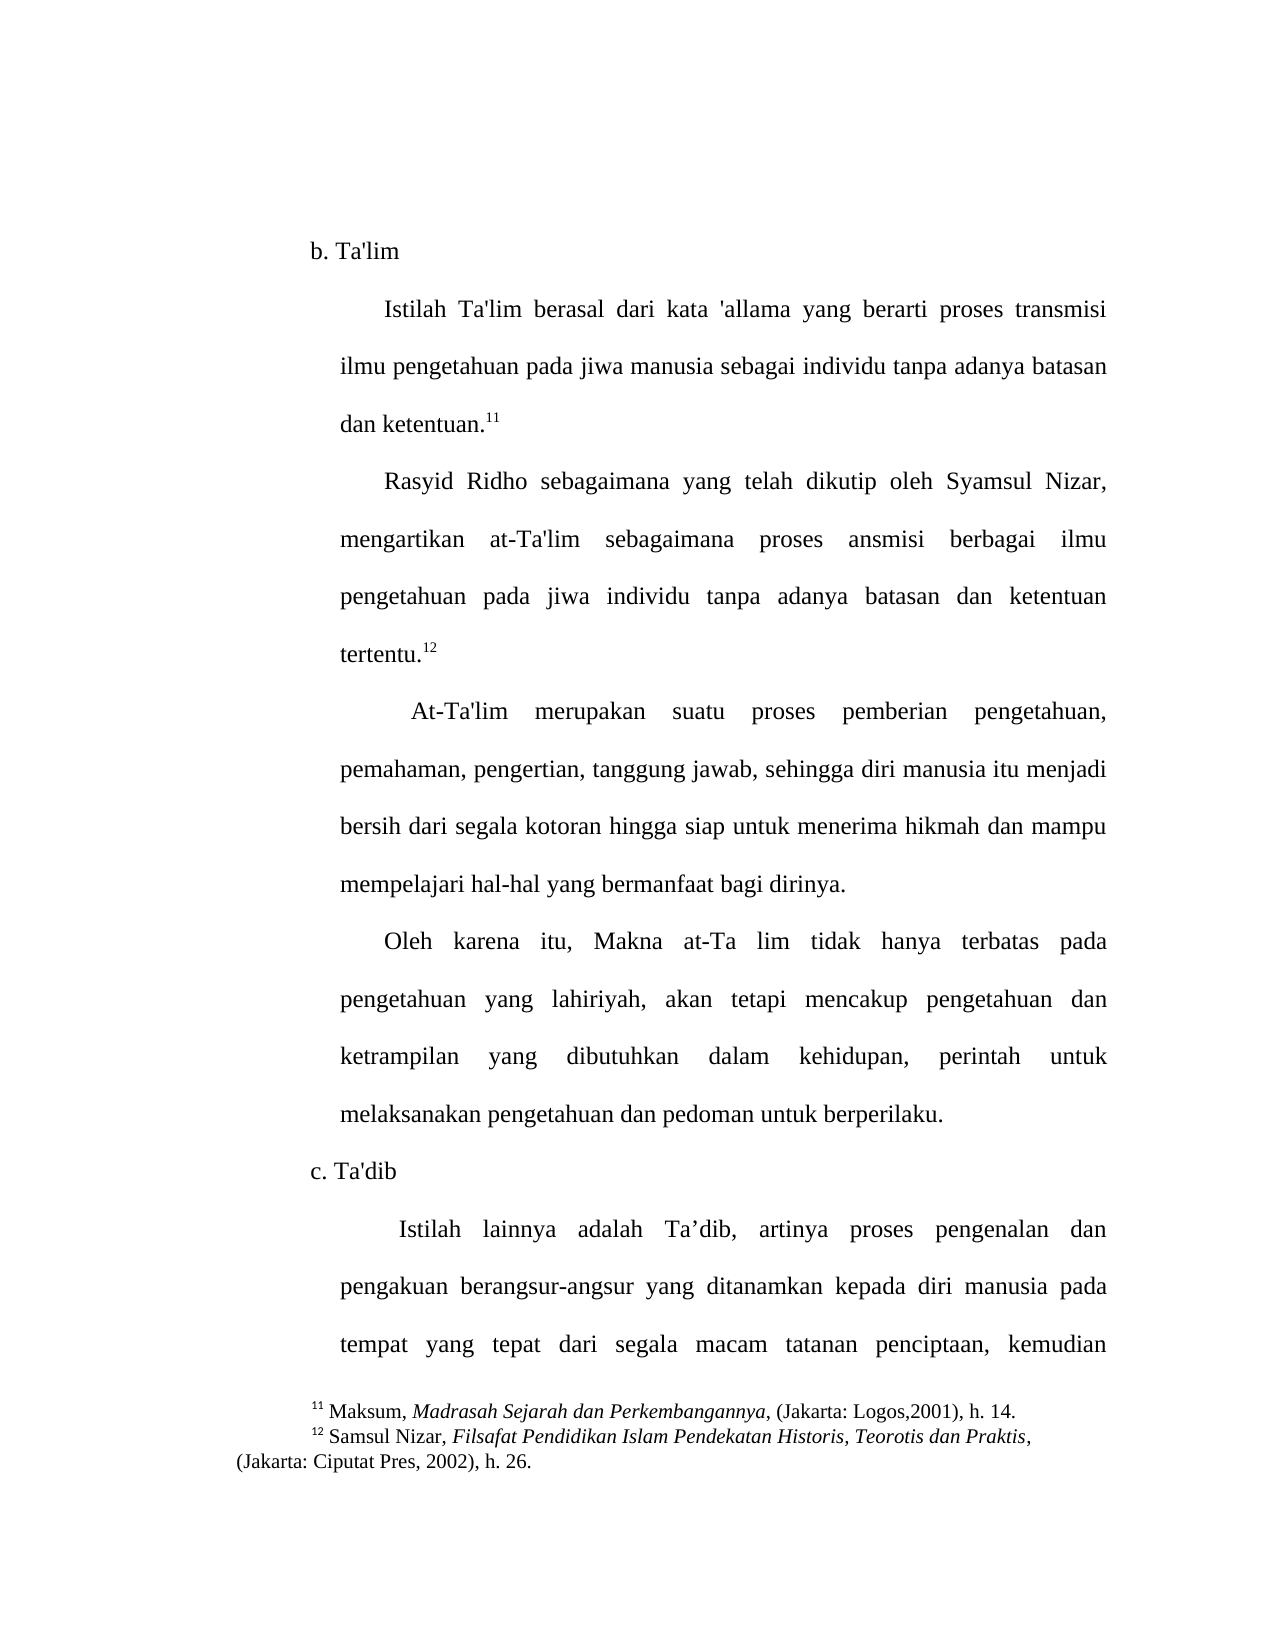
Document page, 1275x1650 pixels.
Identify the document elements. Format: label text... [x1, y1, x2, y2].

text b. Ta'lim [310, 236, 1107, 265]
text c. Ta'dib [310, 1156, 1107, 1185]
text Istilah Ta'lim berasal dari kata 'allama yang berarti proses transmisi ilmu pengetahuan pada jiwa manusia sebagai individu tanpa adanya batasan dan ketentuan. [340, 294, 1107, 437]
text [340, 1214, 1107, 1357]
text At-Ta'lim merupakan suatu proses pemberian pengetahuan, pemahaman, pengertian, tanggung jawab, sehingga diri manusia itu menjadi bersih dari segala kotoran hingga siap untuk menerima hikmah dan mampu mempelajari hal-hal yang bermanfaat bagi dirinya. [340, 696, 1107, 897]
text Rasyid Ridho sebagaimana yang telah dikutip oleh Syamsul Nizar, mengartikan at-Ta'lim sebagaimana proses ansmisi berbagai ilmu pengetahuan pada jiwa individu tanpa adanya batasan dan ketentuan tertentu. [340, 466, 1107, 667]
text Oleh karena itu, Makna at-Ta lim tidak hanya terbatas pada pengetahuan yang lahiriyah, akan tetapi mencakup pengetahuan dan ketrampilan yang dibutuhkan dalam kehidupan, perintah untuk melaksanakan pengetahuan dan pedoman untuk berperilaku. [340, 926, 1107, 1127]
